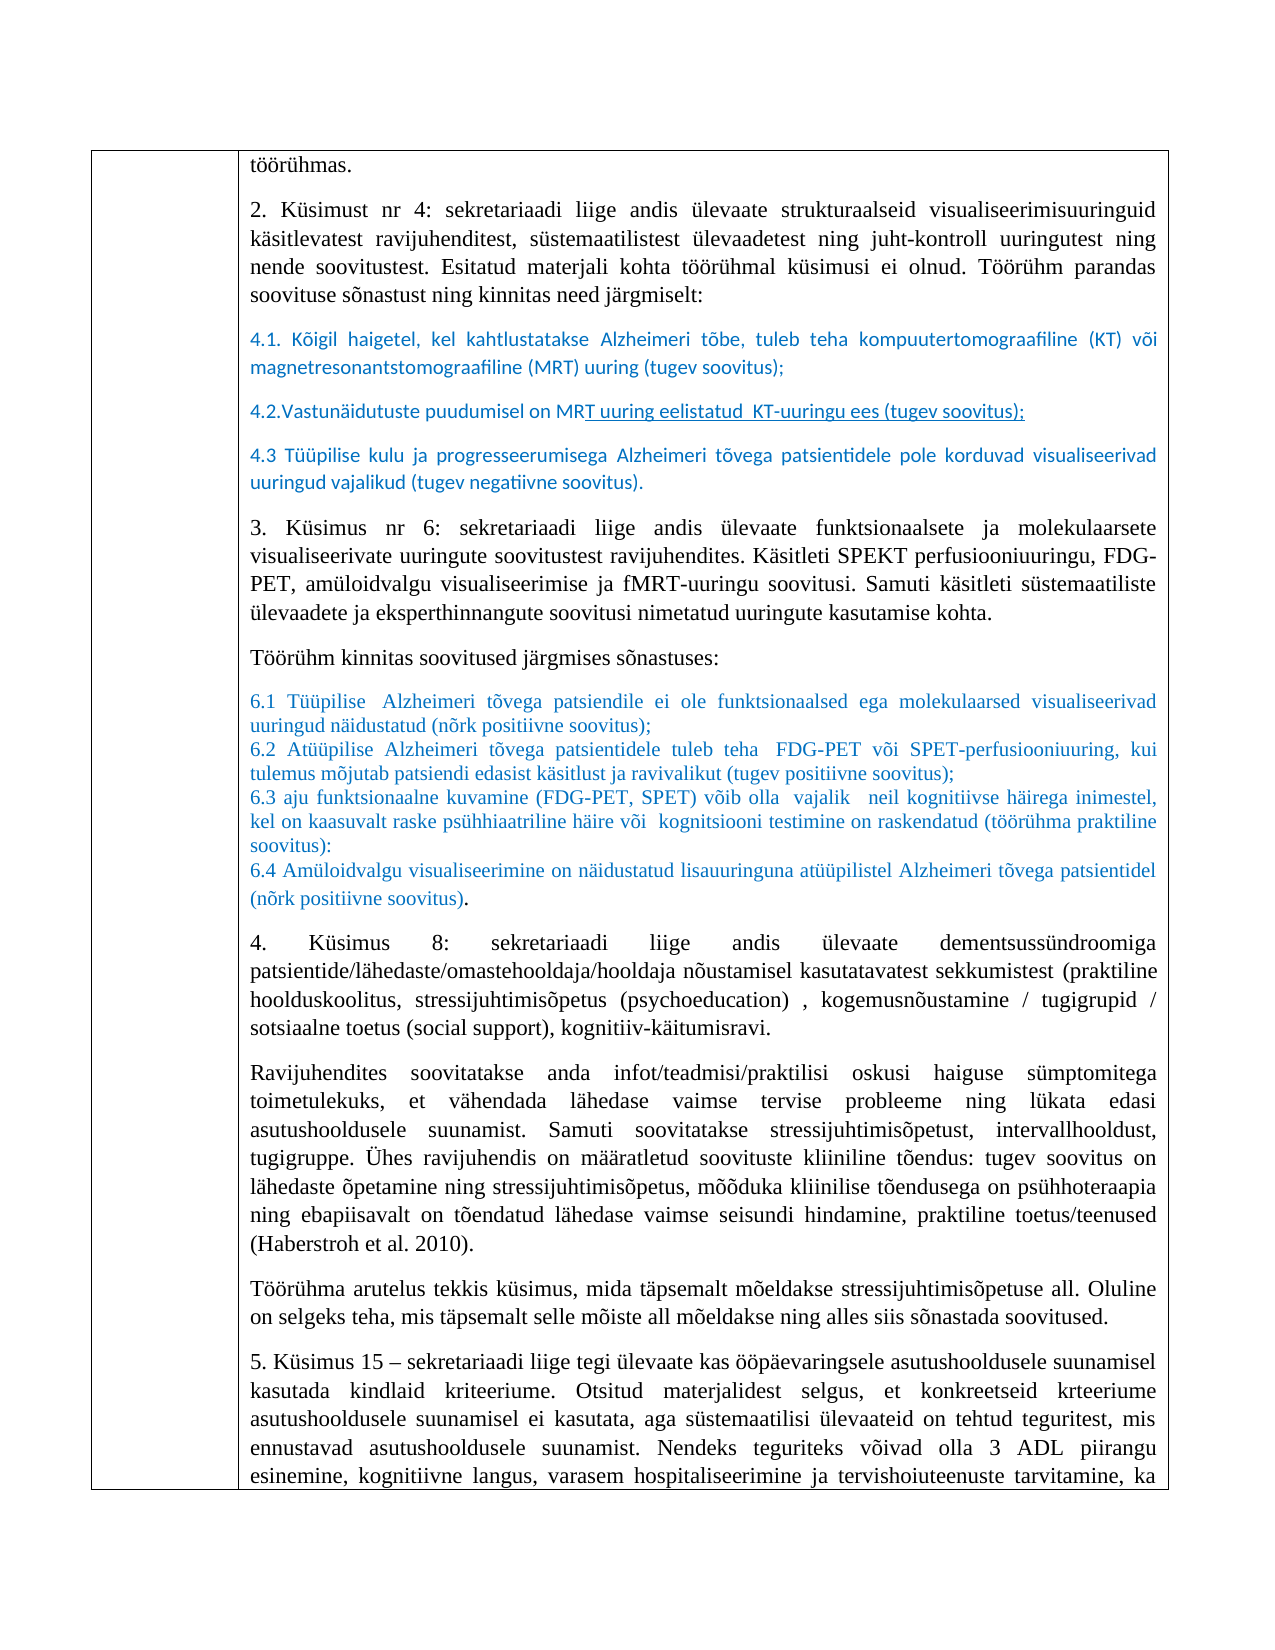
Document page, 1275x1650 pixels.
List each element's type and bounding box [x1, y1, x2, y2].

table_cell [239, 151, 1168, 1488]
table_cell [92, 151, 238, 1488]
